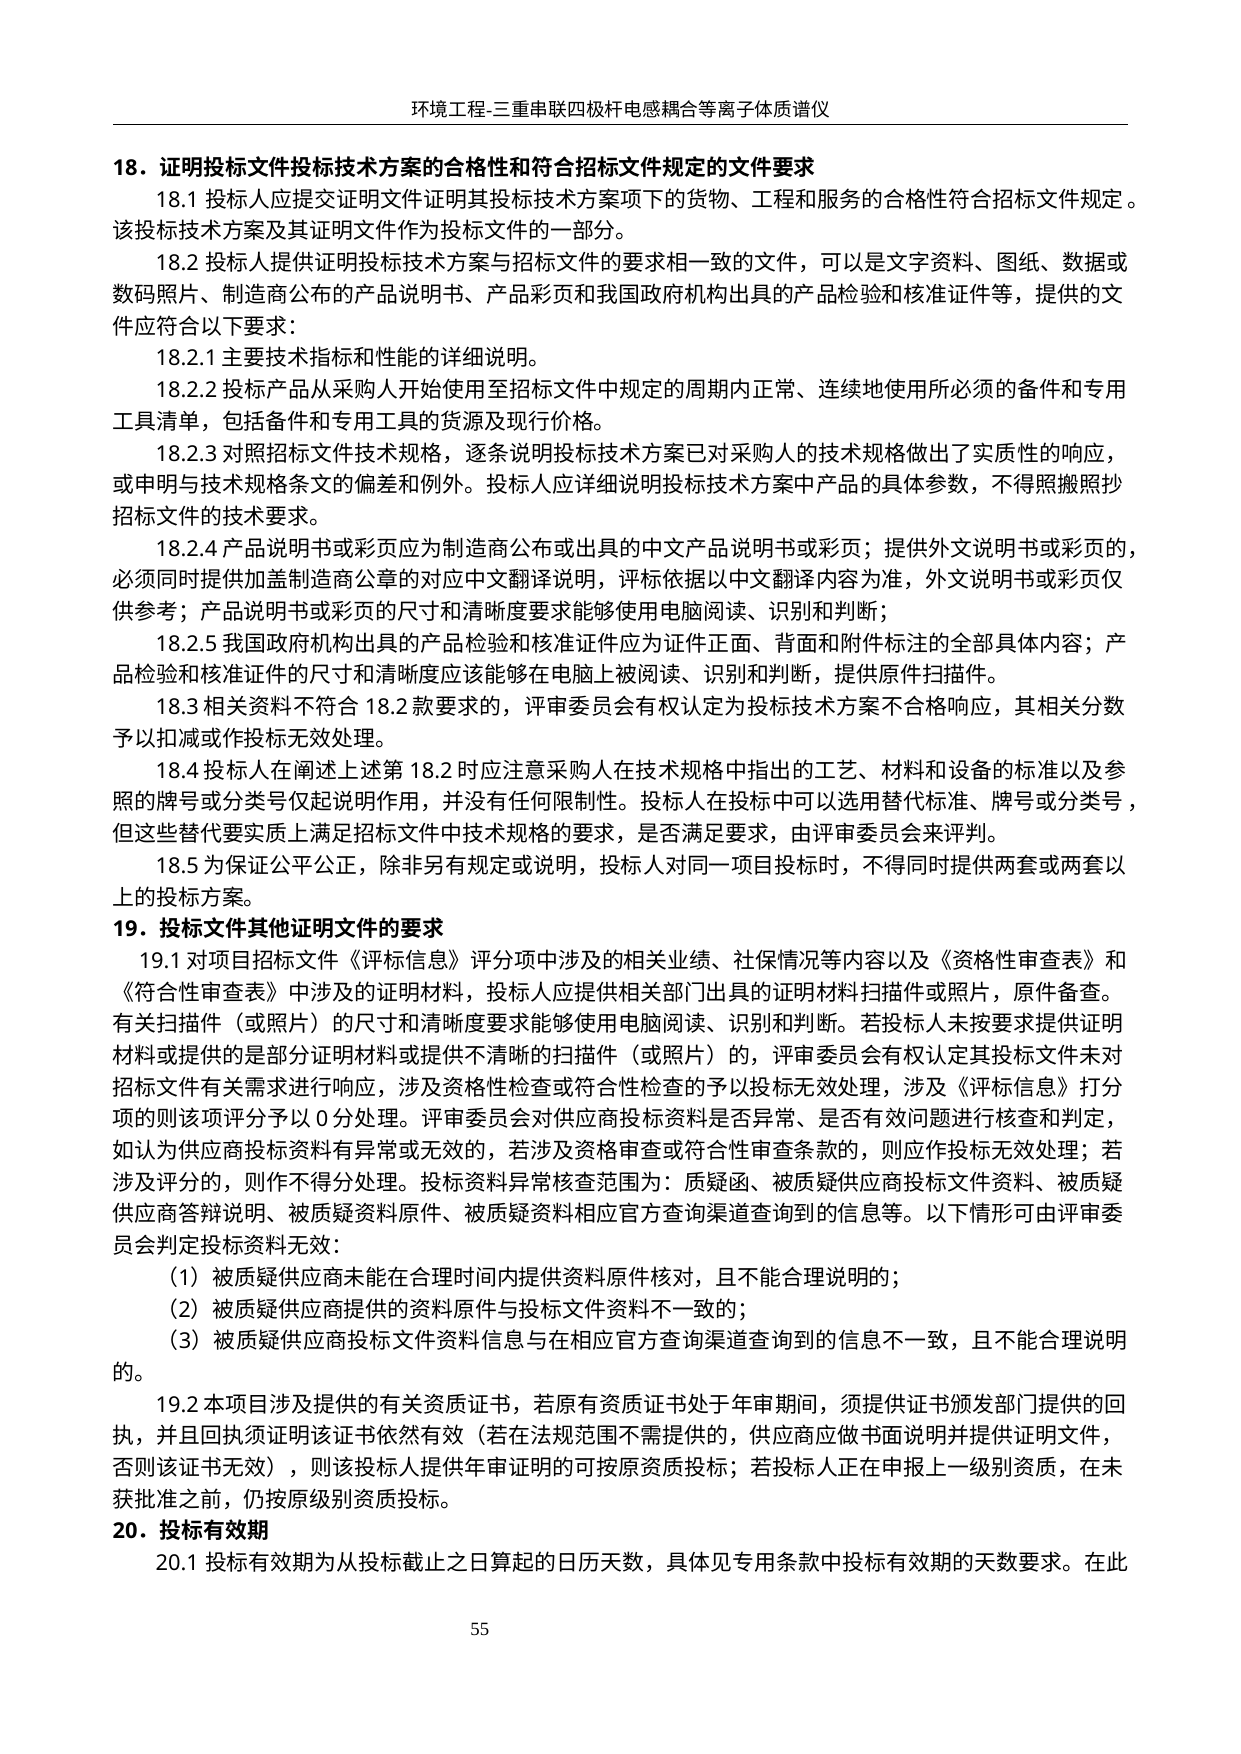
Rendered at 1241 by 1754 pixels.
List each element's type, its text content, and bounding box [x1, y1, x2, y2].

text 18．证明投标文件投标技术方案的合格性和符合招标文件规定的文件要求 [112, 150, 1128, 182]
text （1）被质疑供应商未能在合理时间内提供资料原件核对，且不能合理说明的； [112, 1260, 1128, 1292]
text （3）被质疑供应商投标文件资料信息与在相应官方查询渠道查询到的信息不一致，且不能合理说明的。 [112, 1323, 1128, 1387]
text 20．投标有效期 [112, 1513, 1128, 1545]
text 18.2.2投标产品从采购人开始使用至招标文件中规定的周期内正常、连续地使用所必须的备件和专用工具清单，包括备件和专用工具的货源及现行价格。 [112, 372, 1128, 436]
text 18.2.3对照招标文件技术规格，逐条说明投标技术方案已对采购人的技术规格做出了实质性的响应，或申明与技术规格条文的偏差和例外。投标人应详细说明投标技术方案中产品的具体参数，不得照搬照抄招标文件的技术要求。 [112, 436, 1128, 531]
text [112, 1545, 1128, 1577]
text 19.2本项目涉及提供的有关资质证书，若原有资质证书处于年审期间，须提供证书颁发部门提供的回执，并且回执须证明该证书依然有效（若在法规范围不需提供的，供应商应做书面说明并提供证明文件，否则该证书无效），则该投标人提供年审证明的可按原资质投标；若投标人正在申报上一级别资质，在未获批准之前，仍按原级别资质投标。 [112, 1387, 1128, 1513]
text 19.1对项目招标文件《评标信息》评分项中涉及的相关业绩、社保情况等内容以及《资格性审查表》和《符合性审查表》中涉及的证明材料，投标人应提供相关部门出具的证明材料扫描件或照片，原件备查。有关扫描件（或照片）的尺寸和清晰度要求能够使用电脑阅读、识别和判断。若投标人未按要求提供证明材料或提供的是部分证明材料或提供不清晰的扫描件（或照片）的，评审委员会有权认定其投标文件未对招标文件有关需求进行响应，涉及资格性检查或符合性检查的予以投标无效处理，涉及《评标信息》打分项的则该项评分予以0分处理。评审委员会对供应商投标资料是否异常、是否有效问题进行核查和判定，如认为供应商投标资料有异常或无效的，若涉及资格审查或符合性审查条款的，则应作投标无效处理；若涉及评分的，则作不得分处理。投标资料异常核查范围为：质疑函、被质疑供应商投标文件资料、被质疑供应商答辩说明、被质疑资料原件、被质疑资料相应官方查询渠道查询到的信息等。以下情形可由评审委员会判定投标资料无效： [112, 943, 1128, 1260]
text 18.1 投标人应提交证明文件证明其投标技术方案项下的货物、工程和服务的合格性符合招标文件规定。该投标技术方案及其证明文件作为投标文件的一部分。 [112, 182, 1128, 245]
text 18.2 投标人提供证明投标技术方案与招标文件的要求相一致的文件，可以是文字资料、图纸、数据或数码照片、制造商公布的产品说明书、产品彩页和我国政府机构出具的产品检验和核准证件等，提供的文件应符合以下要求： [112, 245, 1128, 340]
text （2）被质疑供应商提供的资料原件与投标文件资料不一致的； [112, 1292, 1128, 1323]
text 18.4投标人在阐述上述第18.2时应注意采购人在技术规格中指出的工艺、材料和设备的标准以及参照的牌号或分类号仅起说明作用，并没有任何限制性。投标人在投标中可以选用替代标准、牌号或分类号，但这些替代要实质上满足招标文件中技术规格的要求，是否满足要求，由评审委员会来评判。 [112, 753, 1128, 848]
text 18.5为保证公平公正，除非另有规定或说明，投标人对同一项目投标时，不得同时提供两套或两套以上的投标方案。 [112, 848, 1128, 911]
text 18.2.5我国政府机构出具的产品检验和核准证件应为证件正面、背面和附件标注的全部具体内容；产品检验和核准证件的尺寸和清晰度应该能够在电脑上被阅读、识别和判断，提供原件扫描件。 [112, 626, 1128, 689]
text 19．投标文件其他证明文件的要求 [112, 911, 1128, 943]
text 18.3相关资料不符合18.2款要求的，评审委员会有权认定为投标技术方案不合格响应，其相关分数予以扣减或作投标无效处理。 [112, 689, 1128, 753]
text 18.2.1主要技术指标和性能的详细说明。 [112, 340, 1128, 372]
text 18.2.4产品说明书或彩页应为制造商公布或出具的中文产品说明书或彩页；提供外文说明书或彩页的，必须同时提供加盖制造商公章的对应中文翻译说明，评标依据以中文翻译内容为准，外文说明书或彩页仅供参考；产品说明书或彩页的尺寸和清晰度要求能够使用电脑阅读、识别和判断； [112, 531, 1128, 626]
